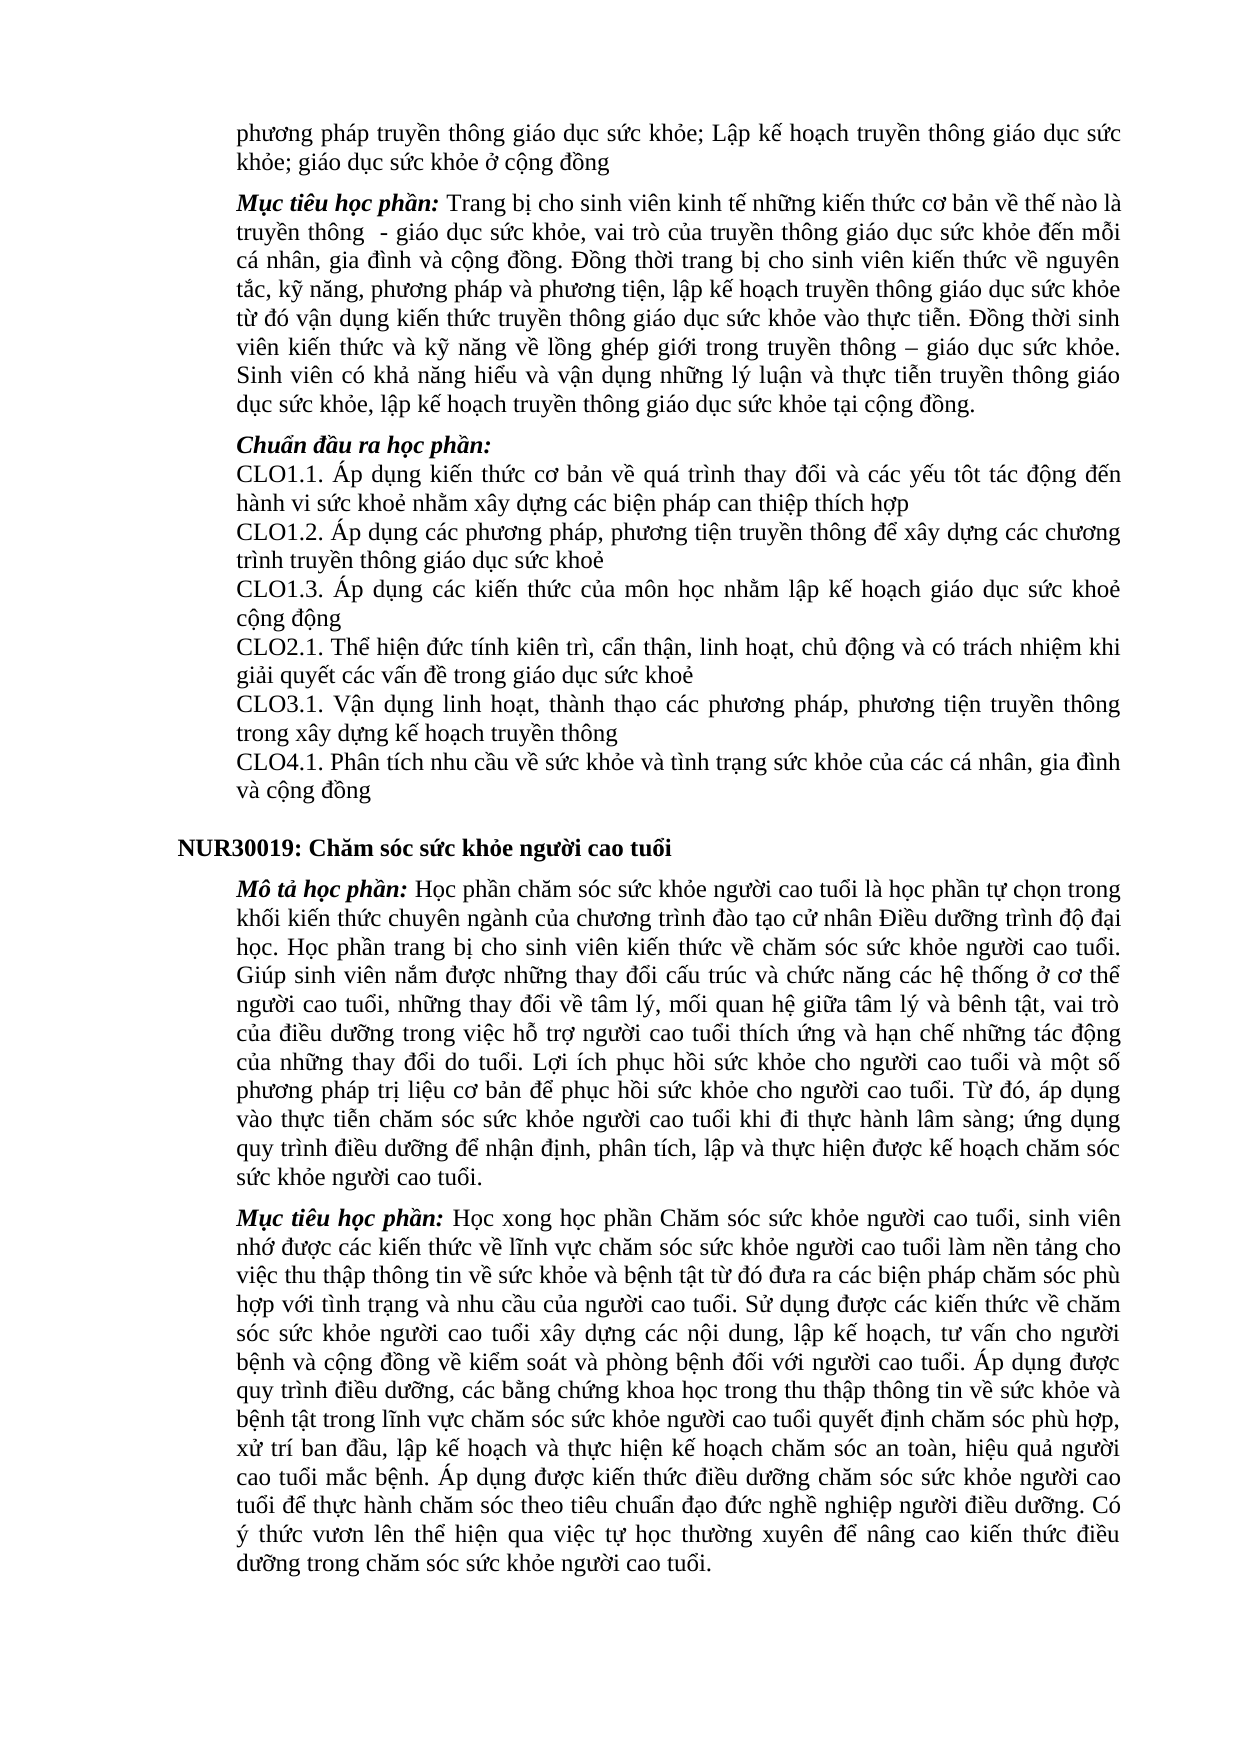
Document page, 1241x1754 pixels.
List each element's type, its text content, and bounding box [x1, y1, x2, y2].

text CLO1.2. Áp dụng các phương pháp, phương tiện truyền thông để xây dựng các chương trình truyền thông giáo dục sức khoẻ [236, 517, 1122, 574]
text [236, 118, 1122, 176]
text CLO2.1. Thể hiện đức tính kiên trì, cẩn thận, linh hoạt, chủ động và có trách nhiệm khi giải quyết các vấn đề trong giáo dục sức khoẻ [236, 632, 1122, 689]
text Mục tiêu học phần: Trang bị cho sinh viên kinh tế những kiến thức cơ bản về thế nào là truyền thông - giáo dục sức khỏe, vai trò của truyền thông giáo dục sức khỏe đến mỗi cá nhân, gia đình và cộng đồng. Đồng thời trang bị cho sinh viên kiến thức về nguyên tắc, kỹ năng, phương pháp và phương tiện, lập kế hoạch truyền thông giáo dục sức khỏe từ đó vận dụng kiến thức truyền thông giáo dục sức khỏe vào thực tiễn. Đồng thời sinh viên kiến thức và kỹ năng về lồng ghép giới trong truyền thông – giáo dục sức khỏe. Sinh viên có khả năng hiểu và vận dụng những lý luận và thực tiễn truyền thông giáo dục sức khỏe, lập kế hoạch truyền thông giáo dục sức khỏe tại cộng đồng. [236, 188, 1122, 418]
text CLO1.1. Áp dụng kiến thức cơ bản về quá trình thay đổi và các yếu tôt tác động đến hành vi sức khoẻ nhằm xây dựng các biện pháp can thiệp thích hợp [236, 459, 1122, 517]
text CLO4.1. Phân tích nhu cầu về sức khỏe và tình trạng sức khỏe của các cá nhân, gia đình và cộng đồng [236, 747, 1122, 804]
text NUR30019: Chăm sóc sức khỏe người cao tuổi [177, 833, 1122, 862]
text Mục tiêu học phần: Học xong học phần Chăm sóc sức khỏe người cao tuổi, sinh viên nhớ được các kiến thức về lĩnh vực chăm sóc sức khỏe người cao tuổi làm nền tảng cho việc thu thập thông tin về sức khỏe và bệnh tật từ đó đưa ra các biện pháp chăm sóc phù hợp với tình trạng và nhu cầu của người cao tuổi. Sử dụng được các kiến thức về chăm sóc sức khỏe người cao tuổi xây dựng các nội dung, lập kế hoạch, tư vấn cho người bệnh và cộng đồng về kiểm soát và phòng bệnh đối với người cao tuổi. Áp dụng được quy trình điều dưỡng, các bằng chứng khoa học trong thu thập thông tin về sức khỏe và bệnh tật trong lĩnh vực chăm sóc sức khỏe người cao tuổi quyết định chăm sóc phù hợp, xử trí ban đầu, lập kế hoạch và thực hiện kế hoạch chăm sóc an toàn, hiệu quả người cao tuổi mắc bệnh. Áp dụng được kiến thức điều dưỡng chăm sóc sức khỏe người cao tuổi để thực hành chăm sóc theo tiêu chuẩn đạo đức nghề nghiệp người điều dưỡng. Có ý thức vươn lên thể hiện qua việc tự học thường xuyên để nâng cao kiến thức điều dưỡng trong chăm sóc sức khỏe người cao tuổi. [236, 1203, 1122, 1577]
text CLO3.1. Vận dụng linh hoạt, thành thạo các phương pháp, phương tiện truyền thông trong xây dựng kế hoạch truyền thông [236, 689, 1122, 747]
text Chuẩn đầu ra học phần: [236, 431, 1122, 459]
text CLO1.3. Áp dụng các kiến thức của môn học nhằm lập kế hoạch giáo dục sức khoẻ cộng động [236, 574, 1122, 632]
text Mô tả học phần: Học phần chăm sóc sức khỏe người cao tuổi là học phần tự chọn trong khối kiến thức chuyên ngành của chương trình đào tạo cử nhân Điều dưỡng trình độ đại học. Học phần trang bị cho sinh viên kiến thức về chăm sóc sức khỏe người cao tuổi. Giúp sinh viên nắm được những thay đổi cấu trúc và chức năng các hệ thống ở cơ thể người cao tuổi, những thay đổi về tâm lý, mối quan hệ giữa tâm lý và bênh tật, vai trò của điều dưỡng trong việc hỗ trợ người cao tuổi thích ứng và hạn chế những tác động của những thay đổi do tuổi. Lợi ích phục hồi sức khỏe cho người cao tuổi và một số phương pháp trị liệu cơ bản để phục hồi sức khỏe cho người cao tuổi. Từ đó, áp dụng vào thực tiễn chăm sóc sức khỏe người cao tuổi khi đi thực hành lâm sàng; ứng dụng quy trình điều dưỡng để nhận định, phân tích, lập và thực hiện được kế hoạch chăm sóc sức khỏe người cao tuổi. [236, 874, 1122, 1191]
